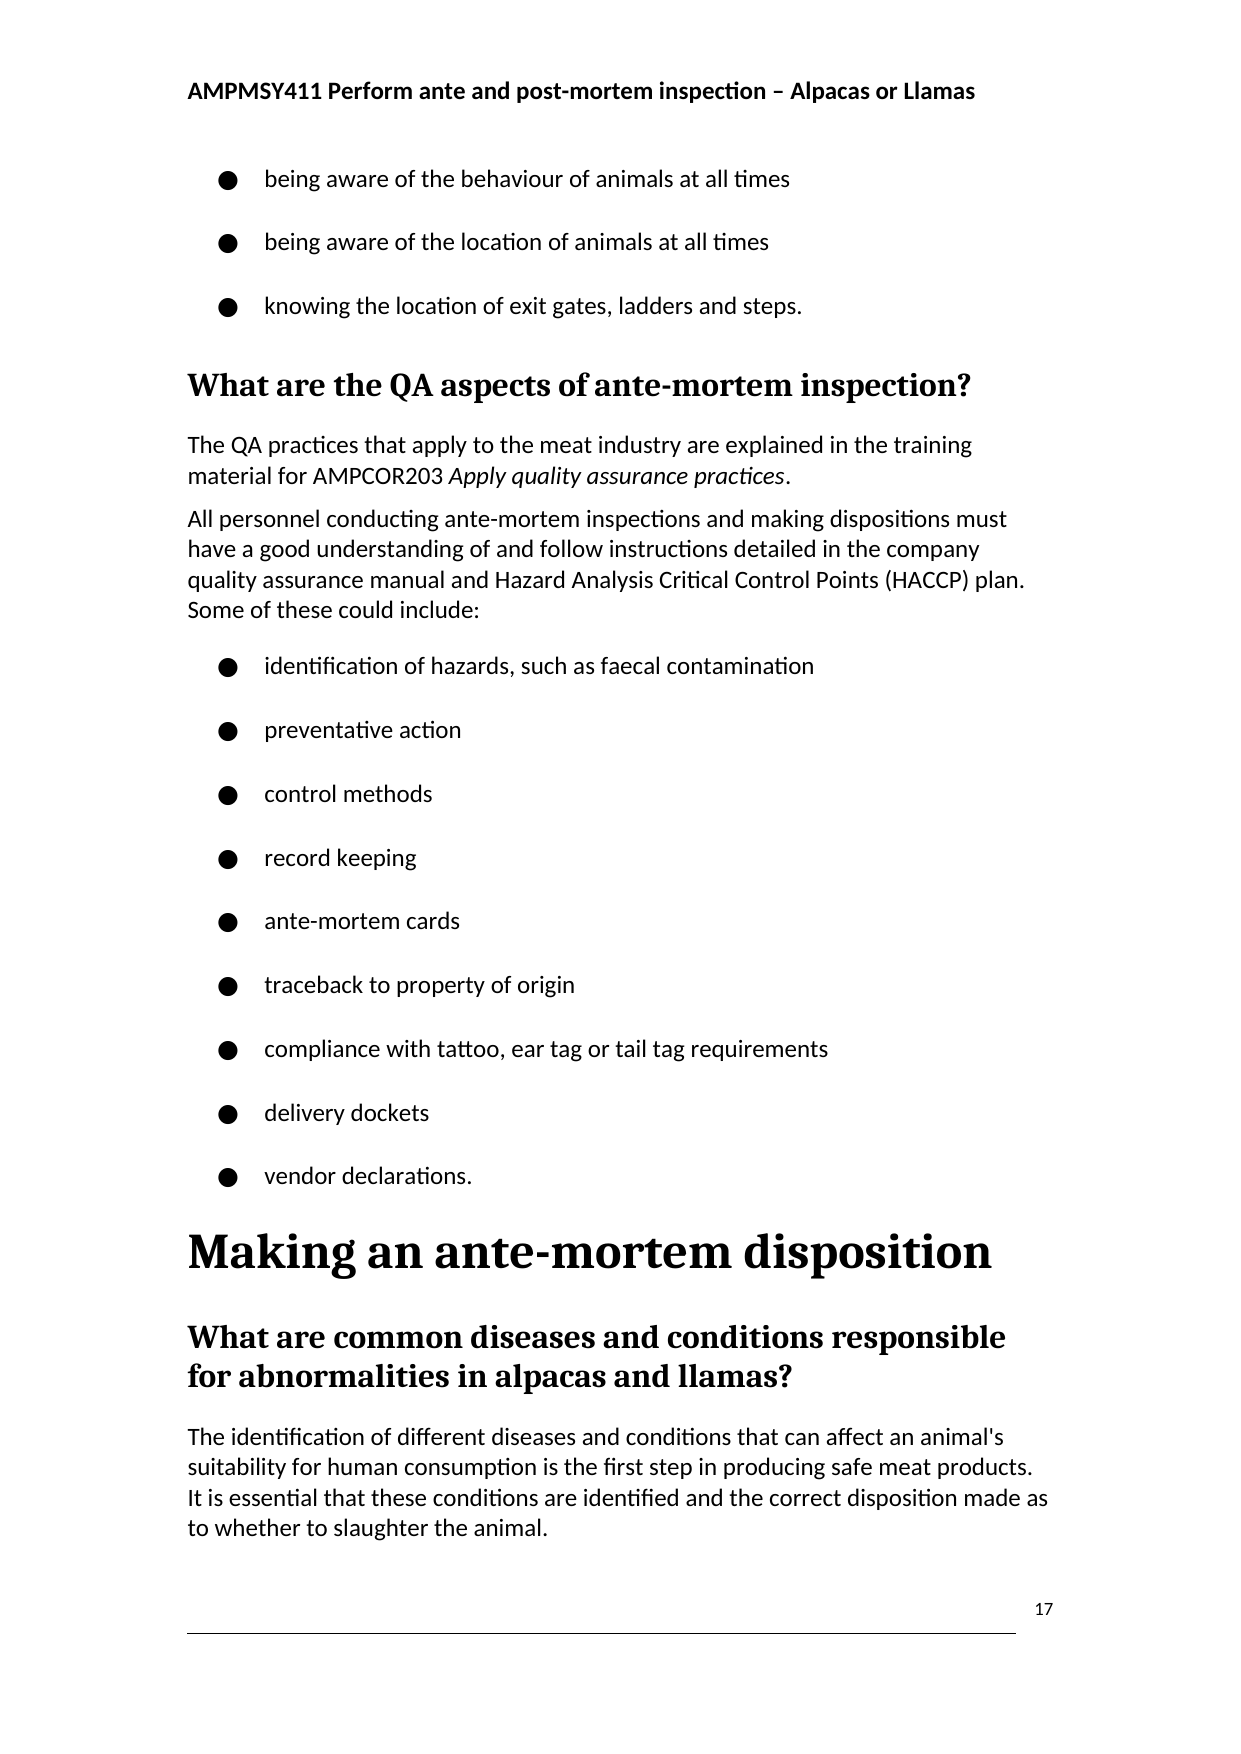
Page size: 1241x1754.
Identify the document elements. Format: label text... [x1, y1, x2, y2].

list ante-mortem cards [217, 893, 1053, 944]
list preventative action [217, 701, 1053, 753]
list being aware of the location of animals at all times [217, 214, 1053, 265]
list delivery dockets [217, 1084, 1053, 1135]
list knowing the location of exit gates, ladders and steps. [217, 277, 1053, 329]
text The QA practices that apply to the meat industry are explained in the training material for AMPCOR203 Apply quality assurance practices. [187, 429, 1053, 491]
list record keeping [217, 829, 1053, 880]
text What are common diseases and conditions responsible for abnormalities in alpacas and llamas? [187, 1319, 1053, 1396]
list traceback to property of origin [217, 956, 1053, 1008]
list control methods [217, 765, 1053, 816]
text Making an ante-mortem disposition [187, 1224, 1053, 1281]
list being aware of the behaviour of animals at all times [217, 150, 1053, 201]
list identification of hazards, such as faecal contamination [217, 638, 1053, 689]
list vendor declarations. [217, 1148, 1053, 1199]
list compliance with tattoo, ear tag or tail tag requirements [217, 1020, 1053, 1071]
text What are the QA aspects of ante-mortem inspection? [187, 366, 1053, 404]
text The identification of different diseases and conditions that can affect an animal's suitability for human consumption is the first step in producing safe meat products. It is essential that these conditions are identified and the correct disposition made as to whether to slaughter the animal. [187, 1421, 1053, 1543]
text All personnel conducting ante-mortem inspections and making dispositions must have a good understanding of and follow instructions detailed in the company quality assurance manual and Hazard Analysis Critical Control Points (HACCP) plan. Some of these could include: [187, 503, 1053, 625]
